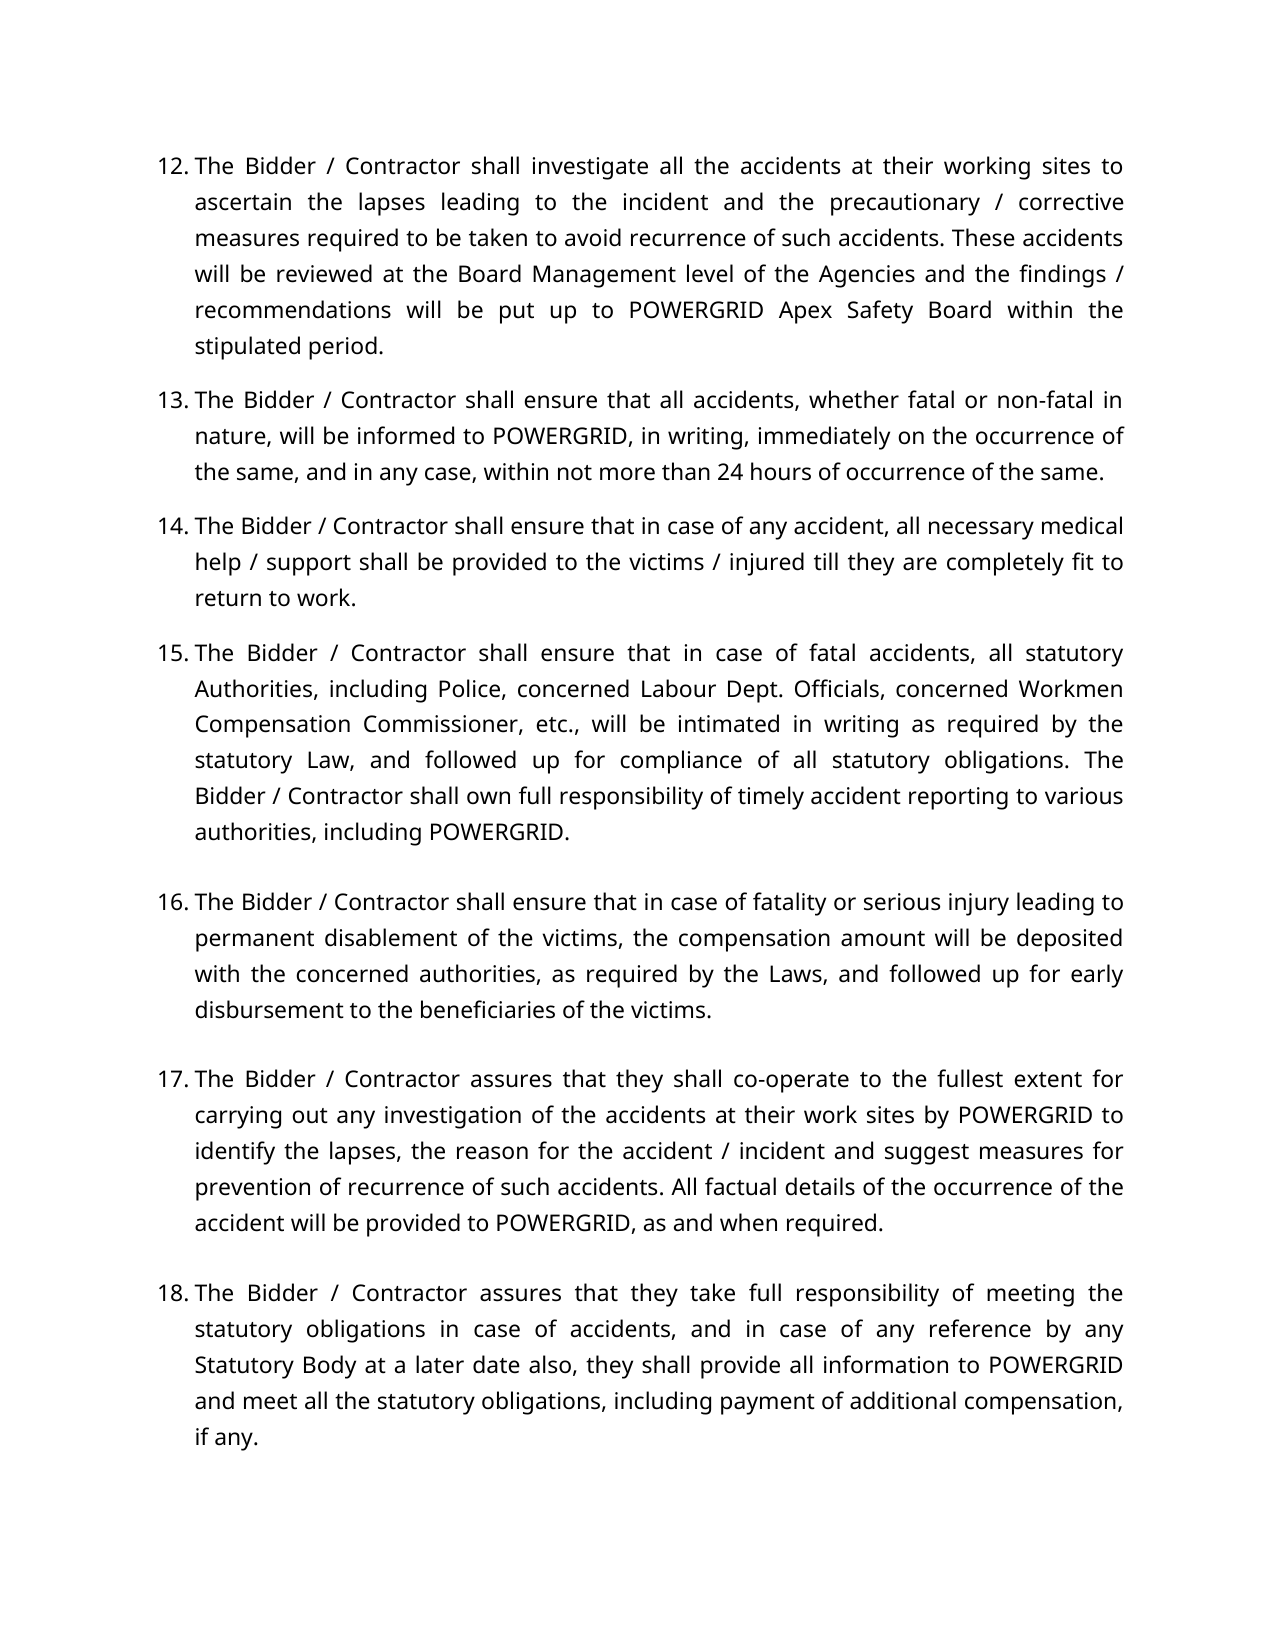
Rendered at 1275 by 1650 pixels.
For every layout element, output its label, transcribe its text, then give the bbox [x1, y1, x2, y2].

list The Bidder / Contractor shall ensure that in case of fatality or serious injury leading to permanent disablement of the victims, the compensation amount will be deposited with the concerned authorities, as required by the Laws, and followed up for early disbursement to the beneficiaries of the victims. [157, 886, 1125, 1025]
list The Bidder / Contractor assures that they take full responsibility of meeting the statutory obligations in case of accidents, and in case of any reference by any Statutory Body at a later date also, they shall provide all information to POWERGRID and meet all the statutory obligations, including payment of additional compensation, if any. [157, 1277, 1125, 1452]
list The Bidder / Contractor assures that they shall co-operate to the fullest extent for carrying out any investigation of the accidents at their work sites by POWERGRID to identify the lapses, the reason for the accident / incident and suggest measures for prevention of recurrence of such accidents. All factual details of the occurrence of the accident will be provided to POWERGRID, as and when required. [157, 1063, 1125, 1238]
list The Bidder / Contractor shall ensure that in case of any accident, all necessary medical help / support shall be provided to the victims / injured till they are completely fit to return to work. [157, 510, 1125, 613]
list The Bidder / Contractor shall ensure that in case of fatal accidents, all statutory Authorities, including Police, concerned Labour Dept. Officials, concerned Workmen Compensation Commissioner, etc., will be intimated in writing as required by the statutory Law, and followed up for compliance of all statutory obligations. The Bidder / Contractor shall own full responsibility of timely accident reporting to various authorities, including POWERGRID. [157, 637, 1125, 847]
list The Bidder / Contractor shall ensure that all accidents, whether fatal or non-fatal in nature, will be informed to POWERGRID, in writing, immediately on the occurrence of the same, and in any case, within not more than 24 hours of occurrence of the same. [157, 384, 1125, 487]
list The Bidder / Contractor shall investigate all the accidents at their working sites to ascertain the lapses leading to the incident and the precautionary / corrective measures required to be taken to avoid recurrence of such accidents. These accidents will be reviewed at the Board Management level of the Agencies and the findings / recommendations will be put up to POWERGRID Apex Safety Board within the stipulated period. [157, 150, 1125, 361]
